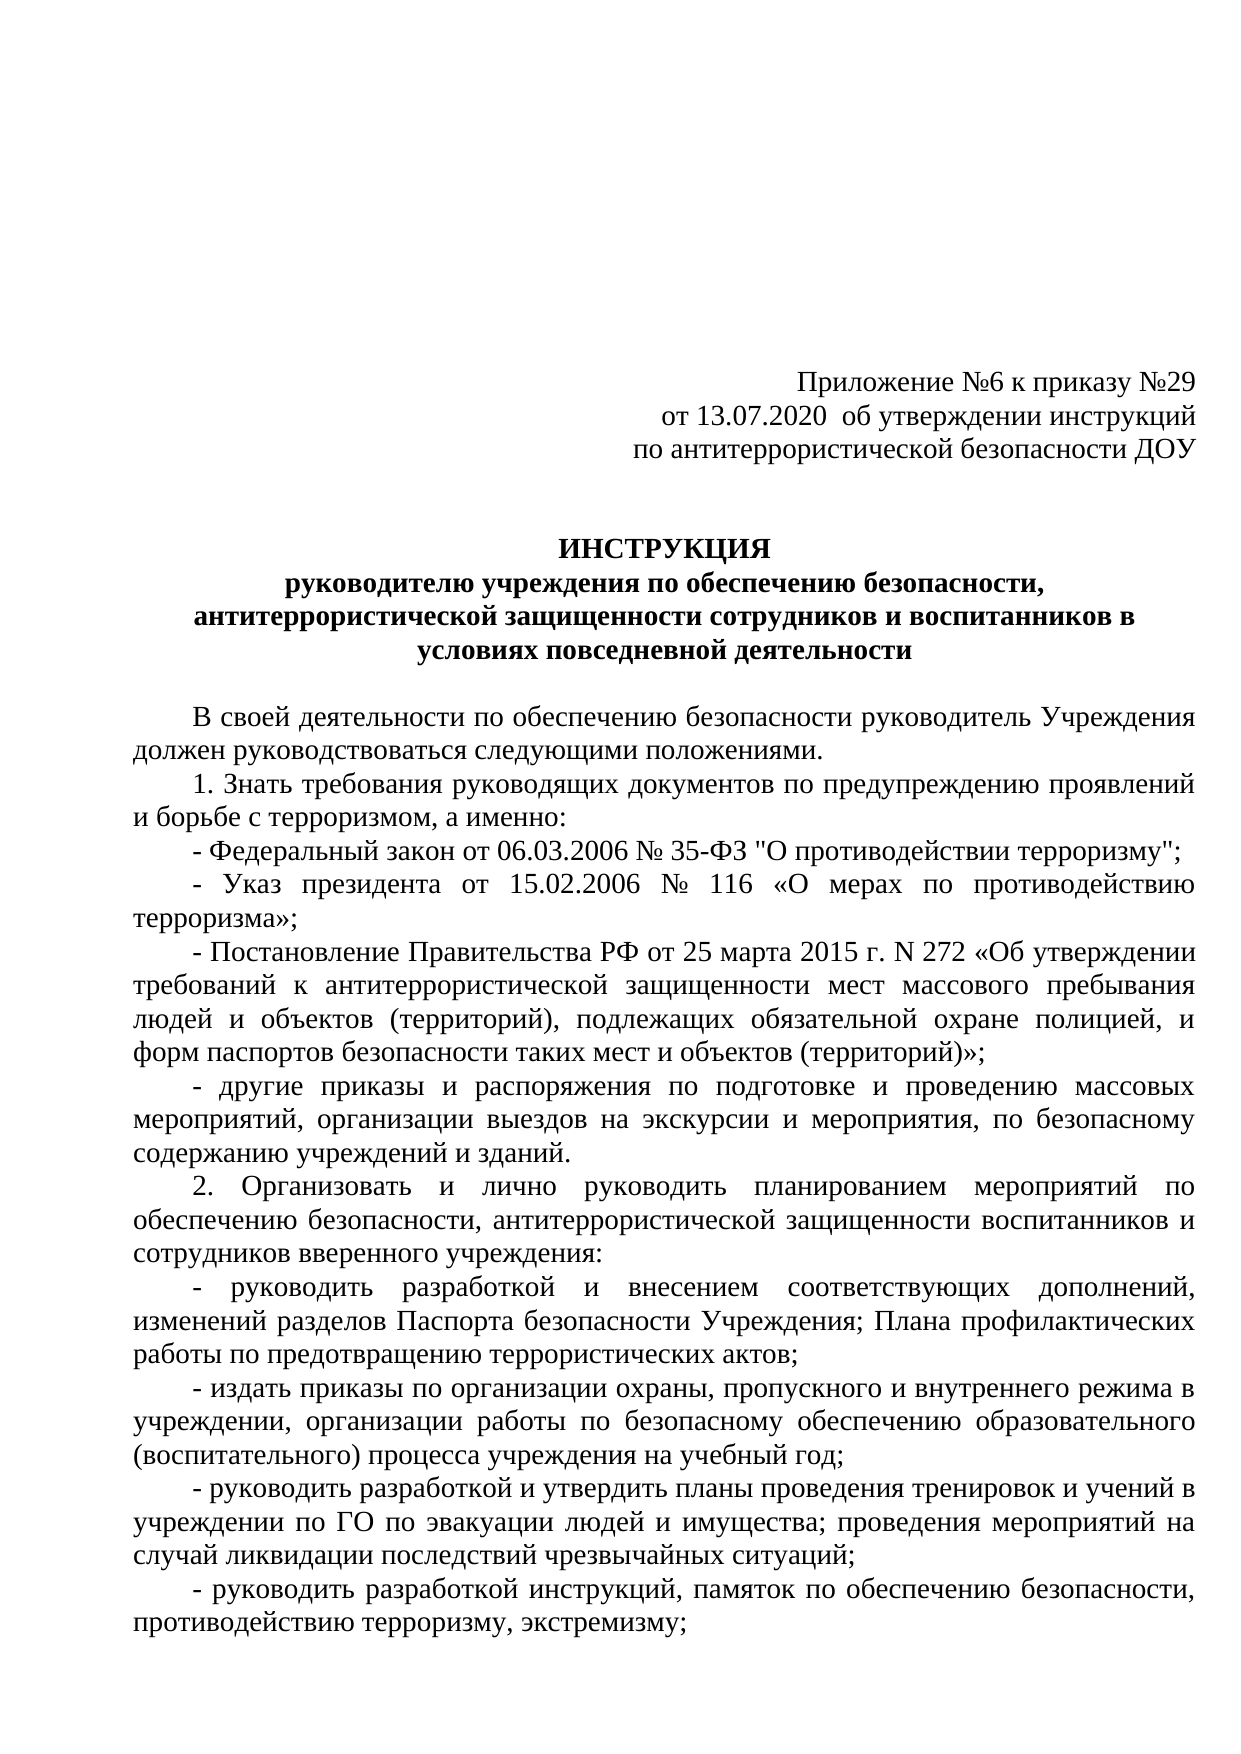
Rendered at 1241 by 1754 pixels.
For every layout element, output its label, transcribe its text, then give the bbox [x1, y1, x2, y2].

text В своей деятельности по обеспечению безопасности руководитель Учреждения должен руководствоваться следующими положениями. [133, 699, 1196, 766]
text - руководить разработкой инструкций, памяток по обеспечению безопасности, противодействию терроризму, экстремизму; [133, 1571, 1196, 1638]
text 1. Знать требования руководящих документов по предупреждению проявлений и борьбе с терроризмом, а именно: [133, 766, 1196, 833]
text ИНСТРУКЦИЯ [133, 531, 1196, 565]
text 2. Организовать и лично руководить планированием мероприятий по обеспечению безопасности, антитеррористической защищенности воспитанников и сотрудников вверенного учреждения: [133, 1168, 1196, 1269]
text - руководить разработкой и утвердить планы проведения тренировок и учений в учреждении по ГО по эвакуации людей и имущества; проведения мероприятий на случай ликвидации последствий чрезвычайных ситуаций; [133, 1470, 1196, 1571]
text - издать приказы по организации охраны, пропускного и внутреннего режима в учреждении, организации работы по безопасному обеспечению образовательного (воспитательного) процесса учреждения на учебный год; [133, 1370, 1196, 1470]
text Приложение №6 к приказу №29 [133, 364, 1196, 398]
text - Указ президента от 15.02.2006 № 116 «О мерах по противодействию терроризма»; [133, 867, 1196, 934]
text - другие приказы и распоряжения по подготовке и проведению массовых мероприятий, организации выездов на экскурсии и мероприятия, по безопасному содержанию учреждений и зданий. [133, 1068, 1196, 1168]
text - Постановление Правительства РФ от 25 марта 2015 г. N 272 «Об утверждении требований к антитеррористической защищенности мест массового пребывания людей и объектов (территорий), подлежащих обязательной охране полицией, и форм паспортов безопасности таких мест и объектов (территорий)»; [133, 934, 1196, 1068]
text - руководить разработкой и внесением соответствующих дополнений, изменений разделов Паспорта безопасности Учреждения; Плана профилактических работы по предотвращению террористических актов; [133, 1269, 1196, 1370]
text от 13.07.2020 об утверждении инструкций [133, 398, 1196, 431]
text руководителю учреждения по обеспечению безопасности, антитеррористической защищенности сотрудников и воспитанников в условиях повседневной деятельности [133, 565, 1196, 665]
text - Федеральный закон от 06.03.2006 № 35-ФЗ "О противодействии терроризму"; [133, 833, 1196, 867]
text по антитеррористической безопасности ДОУ [133, 431, 1196, 465]
